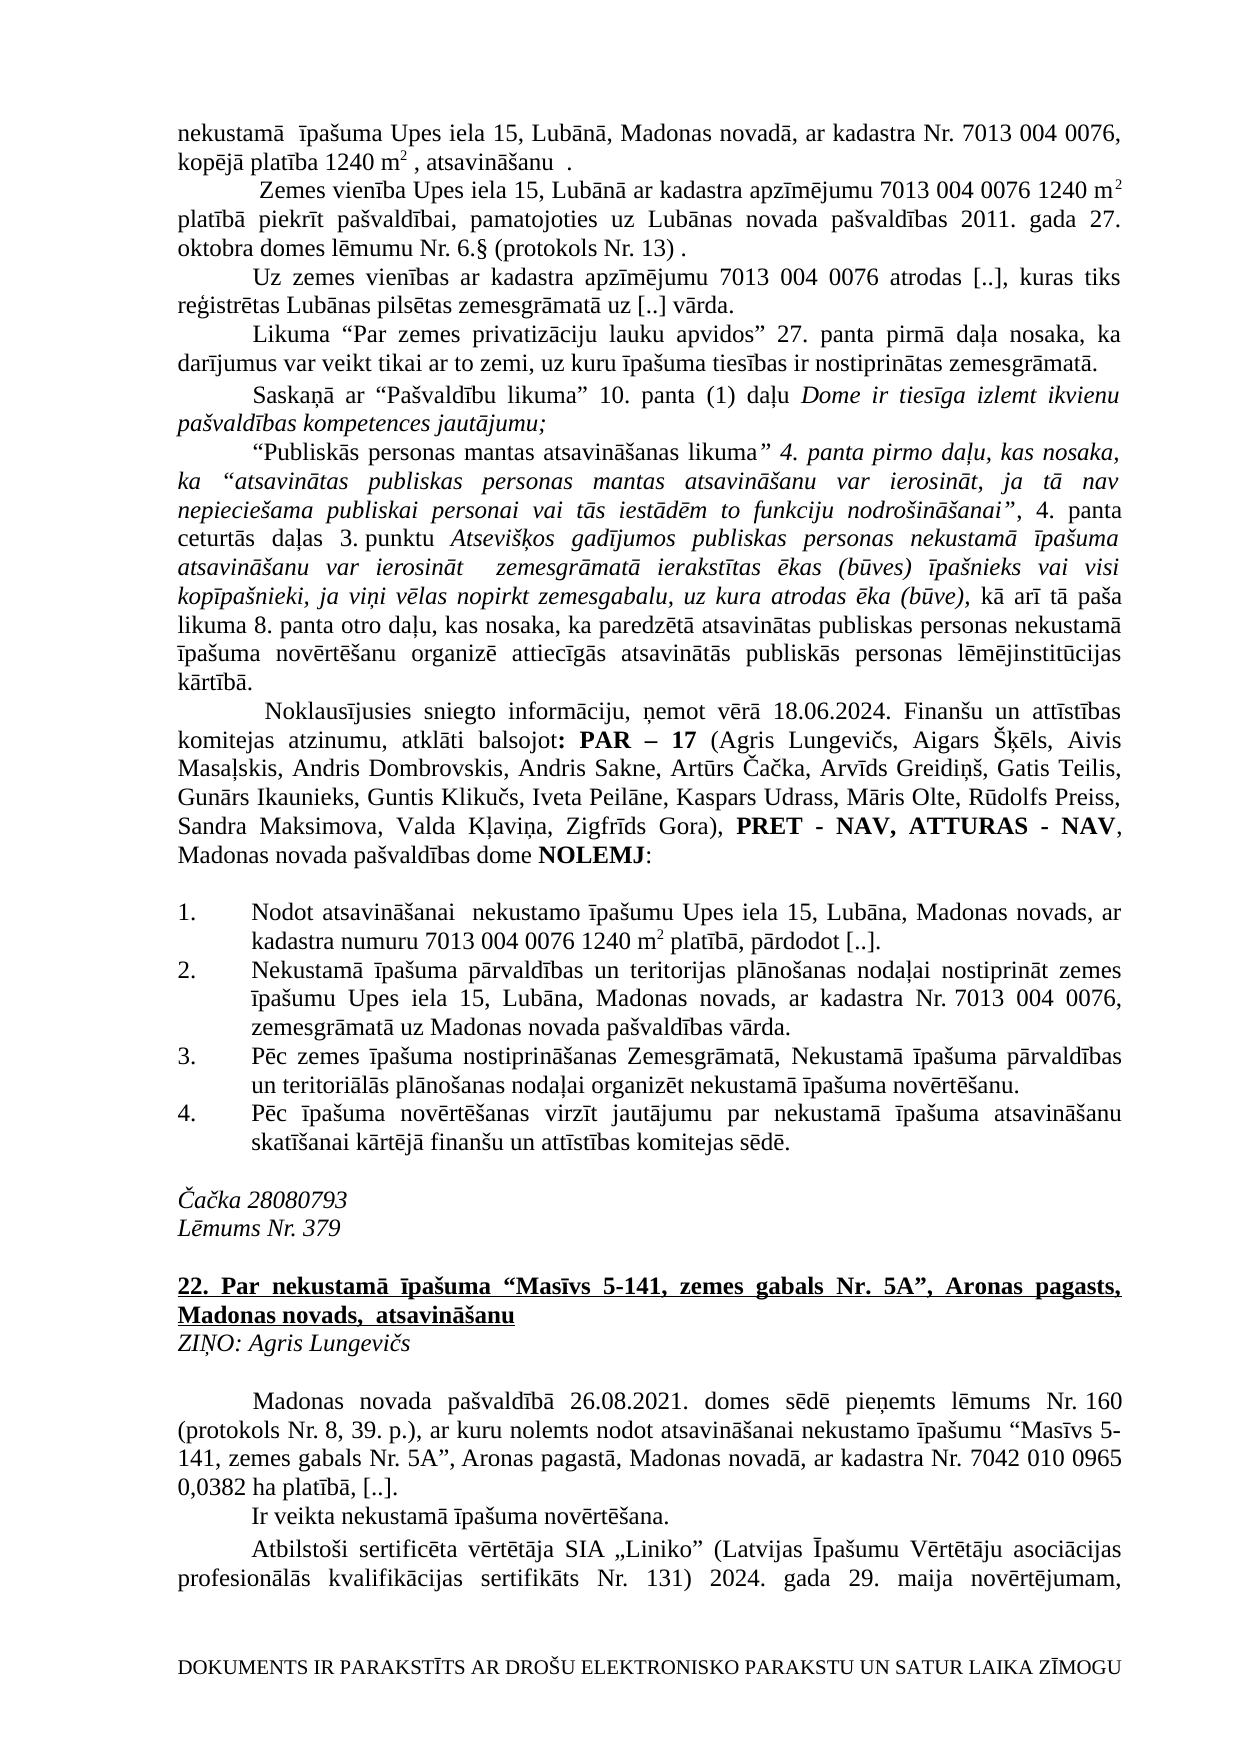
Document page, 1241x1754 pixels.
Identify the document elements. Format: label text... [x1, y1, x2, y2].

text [177, 118, 1122, 176]
list Nodot atsavināšanai nekustamo īpašumu Upes iela 15, Lubāna, Madonas novads, ar kadastra numuru 7013 004 0076 1240 m2 platībā, pārdodot [..]. [177, 897, 1122, 955]
list Nekustamā īpašuma pārvaldības un teritorijas plānošanas nodaļai nostiprināt zemes īpašumu Upes iela 15, Lubāna, Madonas novads, ar kadastra Nr. 7013 004 0076, zemesgrāmatā uz Madonas novada pašvaldības vārda. [177, 955, 1122, 1041]
text Noklausījusies sniegto informāciju, ņemot vērā 18.06.2024. Finanšu un attīstības komitejas atzinumu, atklāti balsojot: PAR – 17 (Agris Lungevičs, Aigars Šķēls, Aivis Masaļskis, Andris Dombrovskis, Andris Sakne, Artūrs Čačka, Arvīds Greidiņš, Gatis Teilis, Gunārs Ikaunieks, Guntis Klikučs, Iveta Peilāne, Kaspars Udrass, Māris Olte, Rūdolfs Preiss, Sandra Maksimova, Valda Kļaviņa, Zigfrīds Gora), PRET - NAV, ATTURAS - NAV, Madonas novada pašvaldības dome NOLEMJ: [177, 696, 1122, 868]
text 22. Par nekustamā īpašuma “Masīvs 5-141, zemes gabals Nr. 5A”, Aronas pagasts, Madonas novads, atsavināšanu [177, 1297, 1122, 1328]
text Saskaņā ar “Pašvaldību likuma” 10. panta (1) daļu Dome ir tiesīga izlemt ikvienu pašvaldības kompetences jautājumu; [177, 380, 1122, 437]
text Lēmums Nr. 379 [177, 1213, 1122, 1242]
text Zemes vienība Upes iela 15, Lubānā ar kadastra apzīmējumu 7013 004 0076 1240 m2 platībā piekrīt pašvaldībai, pamatojoties uz Lubānas novada pašvaldības 2011. gada 27. oktobra domes lēmumu Nr. 6.§ (protokols Nr. 13) . [177, 176, 1122, 262]
text “Publiskās personas mantas atsavināšanas likuma” 4. panta pirmo daļu, kas nosaka, ka “atsavinātas publiskas personas mantas atsavināšanu var ierosināt, ja tā nav nepieciešama publiskai personai vai tās iestādēm to funkciju nodrošināšanai”, 4. panta ceturtās daļas 3. punktu Atsevišķos gadījumos publiskas personas nekustamā īpašuma atsavināšanu var ierosināt zemesgrāmatā ierakstītas ēkas (būves) īpašnieks vai visi kopīpašnieki, ja viņi vēlas nopirkt zemesgabalu, uz kura atrodas ēka (būve), kā arī tā paša likuma 8. panta otro daļu, kas nosaka, ka paredzētā atsavinātas publiskas personas nekustamā īpašuma novērtēšanu organizē attiecīgās atsavinātās publiskās personas lēmējinstitūcijas kārtībā. [177, 437, 1122, 696]
text Madonas novada pašvaldībā 26.08.2021. domes sēdē pieņemts lēmums Nr. 160 (protokols Nr. 8, 39. p.), ar kuru nolemts nodot atsavināšanai nekustamo īpašumu “Masīvs 5-141, zemes gabals Nr. 5A”, Aronas pagastā, Madonas novadā, ar kadastra Nr. 7042 010 0965 0,0382 ha platībā, [..]. [177, 1386, 1122, 1501]
text Likuma “Par zemes privatizāciju lauku apvidos” 27. panta pirmā daļa nosaka, ka darījumus var veikt tikai ar to zemi, uz kuru īpašuma tiesības ir nostiprinātas zemesgrāmatā. [177, 319, 1122, 377]
text 22. Par nekustamā īpašuma “Masīvs 5-141, zemes gabals Nr. 5A”, Aronas pagasts, Madonas novads, atsavināšanu [177, 1271, 1122, 1296]
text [177, 1534, 1122, 1592]
text Čačka 28080793 [177, 1185, 1122, 1213]
list Pēc zemes īpašuma nostiprināšanas Zemesgrāmatā, Nekustamā īpašuma pārvaldības un teritoriālās plānošanas nodaļai organizēt nekustamā īpašuma novērtēšanu. [177, 1041, 1122, 1098]
text Ir veikta nekustamā īpašuma novērtēšana. [177, 1501, 1122, 1530]
list Pēc īpašuma novērtēšanas virzīt jautājumu par nekustamā īpašuma atsavināšanu skatīšanai kārtējā finanšu un attīstības komitejas sēdē. [177, 1098, 1122, 1156]
text ZIŅO: Agris Lungevičs [177, 1328, 1122, 1357]
text Uz zemes vienības ar kadastra apzīmējumu 7013 004 0076 atrodas [..], kuras tiks reģistrētas Lubānas pilsētas zemesgrāmatā uz [..] vārda. [177, 262, 1122, 319]
